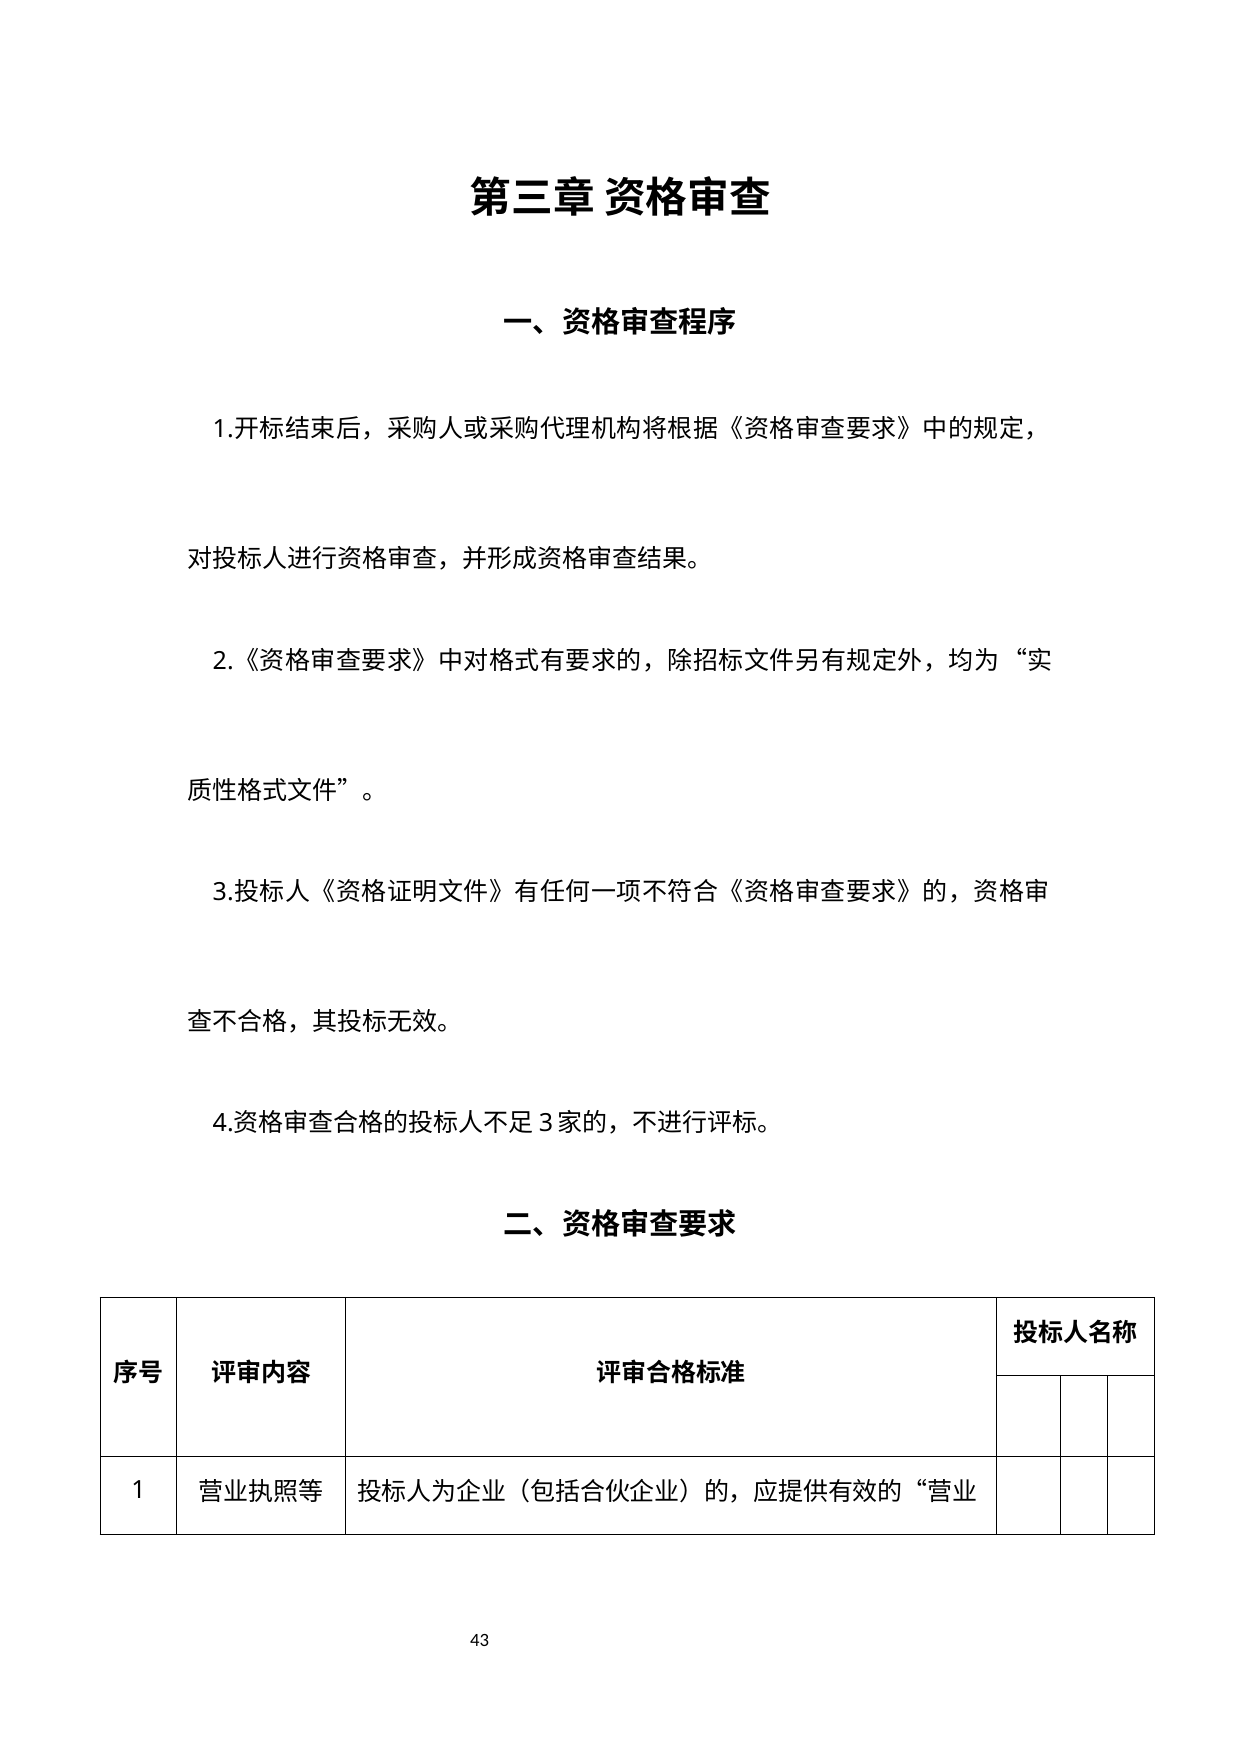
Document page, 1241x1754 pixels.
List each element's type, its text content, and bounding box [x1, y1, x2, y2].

table_header 序号 [101, 1298, 176, 1456]
list 一、资格审查程序 [187, 287, 1053, 352]
list 资格审查要求 [187, 1189, 1053, 1254]
table_header 评审内容 [177, 1298, 345, 1456]
table_cell [1061, 1376, 1107, 1456]
table_cell [997, 1457, 1060, 1534]
list 2.《资格审查要求》中对格式有要求的，除招标文件另有规定外，均为“实质性格式文件”。 [187, 626, 1053, 821]
table_header 评审合格标准 [346, 1298, 996, 1456]
table_cell [1108, 1376, 1154, 1456]
table_header 投标人名称 [997, 1298, 1154, 1375]
table_cell 1 [101, 1457, 176, 1534]
table_cell [997, 1376, 1060, 1456]
list 1.开标结束后，采购人或采购代理机构将根据《资格审查要求》中的规定，对投标人进行资格审查，并形成资格审查结果。 [187, 394, 1053, 589]
list 4.资格审查合格的投标人不足3家的，不进行评标。 [187, 1088, 1053, 1153]
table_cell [346, 1457, 996, 1534]
list 3.投标人《资格证明文件》有任何一项不符合《资格审查要求》的，资格审查不合格，其投标无效。 [187, 857, 1053, 1052]
table_cell [1061, 1457, 1107, 1534]
table_cell 营业执照等证明 [177, 1457, 345, 1534]
table_cell [1108, 1457, 1154, 1534]
list 第三章 资格审查 [187, 162, 1053, 227]
